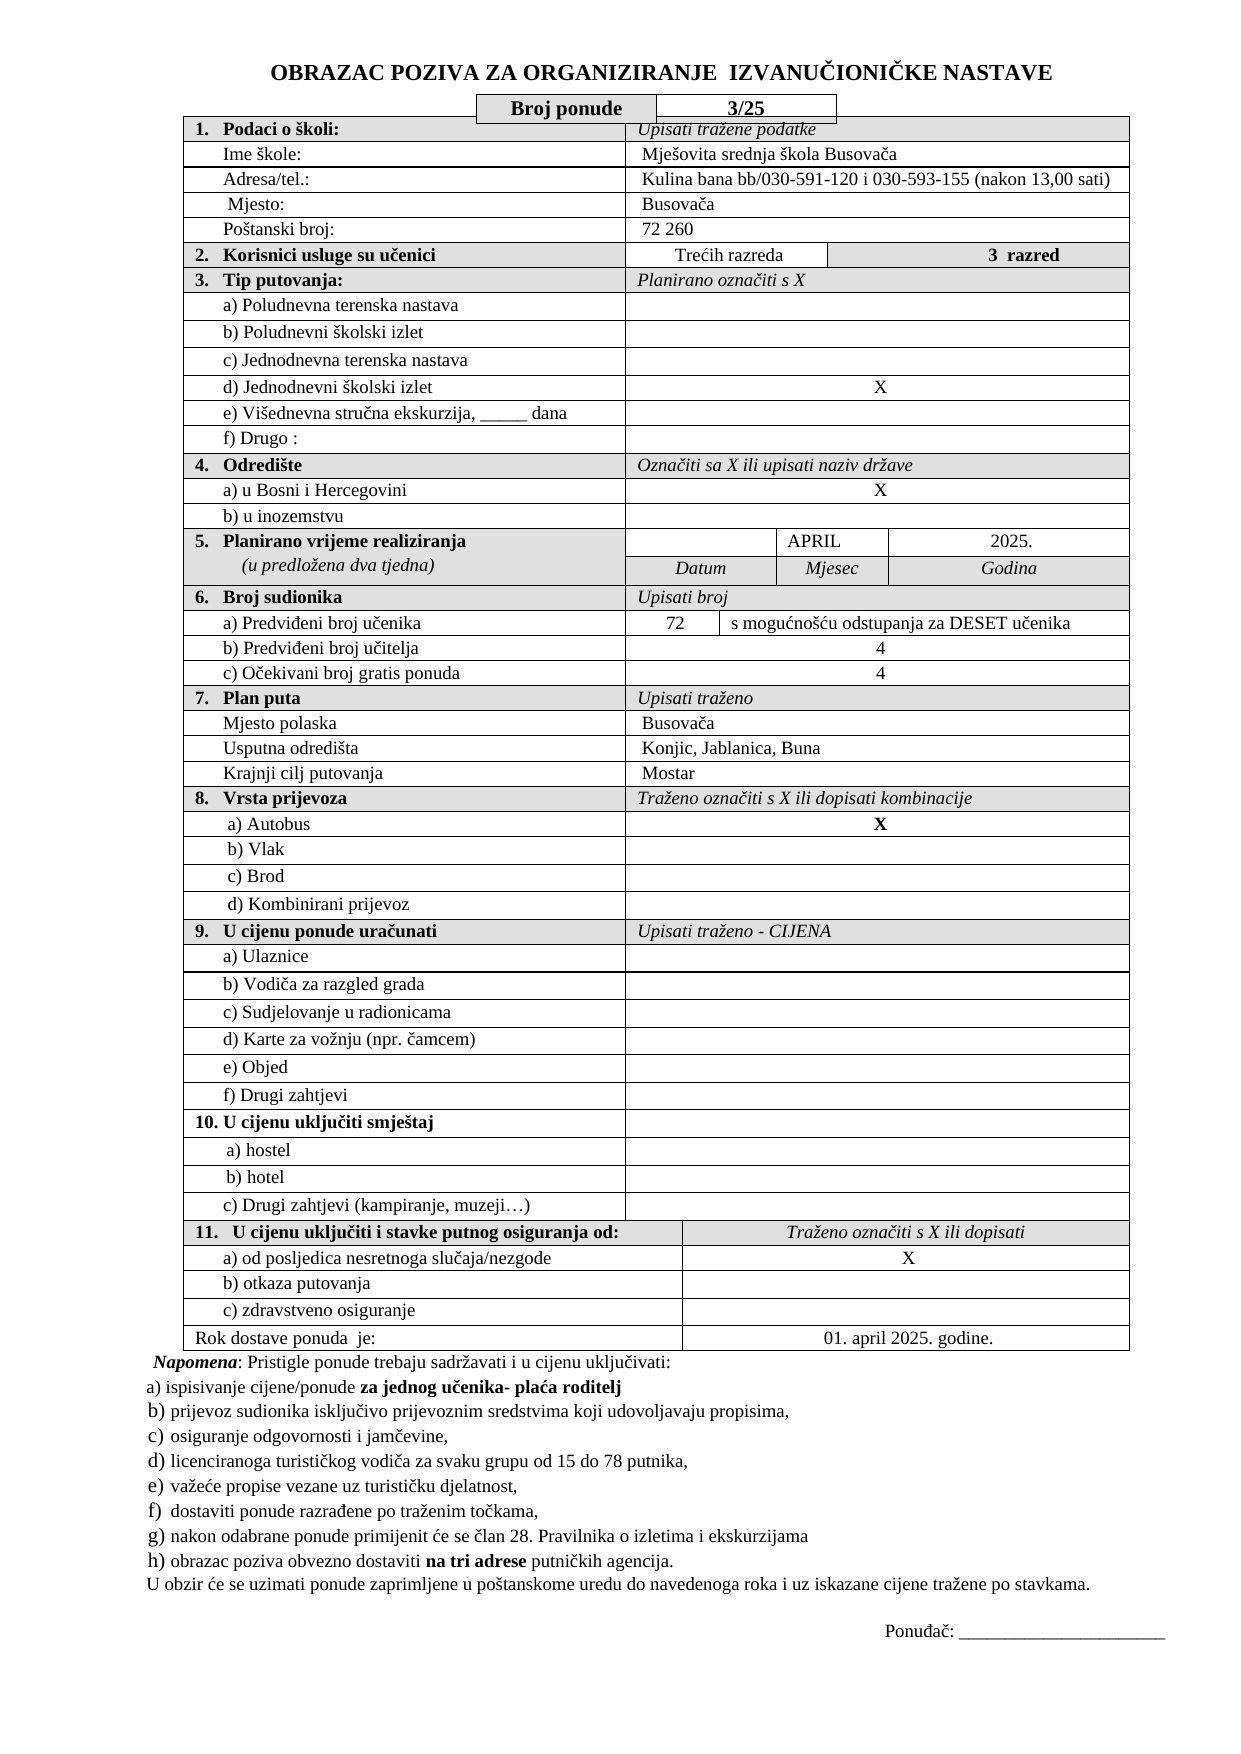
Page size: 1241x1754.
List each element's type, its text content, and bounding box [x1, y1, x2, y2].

table_cell Ime škole: [184, 142, 625, 166]
text Ponuđač: ______________________ [146, 1620, 1165, 1641]
table_cell 4. Odredište [184, 454, 625, 478]
table_cell Mjesec [777, 557, 888, 585]
list nakon odabrane ponude primijenit će se član 28. Pravilnika o izletima i ekskurzijama [148, 1523, 1165, 1547]
table_cell e) Višednevna stručna ekskurzija, _____ dana [184, 401, 625, 425]
table_cell [626, 426, 1129, 453]
table_cell Označiti sa X ili upisati naziv države [626, 454, 1129, 478]
table_cell Upisati broj [626, 586, 1129, 610]
table_cell Upisati traženo - CIJENA [626, 920, 1129, 944]
table_header 3/25 [657, 95, 836, 123]
table_cell a) Autobus [184, 812, 625, 836]
table_cell b) Poludnevni školski izlet [184, 321, 625, 347]
list važeće propise vezane uz turističku djelatnost, [148, 1473, 1165, 1497]
table_cell a) od posljedica nesretnoga slučaja/nezgode [184, 1246, 682, 1270]
table_cell Mjesto polaska [184, 711, 625, 735]
table_cell c) Očekivani broj gratis ponuda [184, 661, 625, 685]
table_cell d) Jednodnevni školski izlet [184, 376, 625, 400]
table_cell [626, 1138, 1129, 1164]
table_cell 3 razred [828, 243, 1129, 267]
table_cell Poštanski broj: [184, 218, 625, 242]
table_cell [626, 1193, 1129, 1220]
table_cell f) Drugo : [184, 426, 625, 453]
table_cell Planirano označiti s X [626, 268, 1129, 292]
table_cell c) Brod [184, 865, 625, 891]
table_cell Mostar [626, 762, 1129, 786]
table_cell a) u Bosni i Hercegovini [184, 479, 625, 503]
table_cell b) Vodiča za razgled grada [184, 973, 625, 999]
table_cell Konjic, Jablanica, Buna [626, 736, 1129, 761]
table_cell Busovača [626, 711, 1129, 735]
table_cell d) Karte za vožnju (npr. čamcem) [184, 1028, 625, 1054]
table_cell Datum [626, 557, 776, 585]
table_cell X [683, 1246, 1129, 1270]
table_cell Busovača [626, 193, 1129, 217]
table_cell Godina [889, 557, 1129, 585]
table_cell f) Drugi zahtjevi [184, 1083, 625, 1109]
table_cell X [626, 479, 1129, 503]
table_cell [626, 973, 1129, 999]
table_cell Mjesto: [184, 193, 625, 217]
table_cell APRIL [777, 529, 888, 556]
table_cell a) Poludnevna terenska nastava [184, 293, 625, 319]
table_cell [626, 1000, 1129, 1027]
table_cell 10. U cijenu uključiti smještaj [184, 1110, 625, 1137]
table_cell [626, 945, 1129, 971]
table_cell X [626, 376, 1129, 400]
table_cell 7. Plan puta [184, 686, 625, 710]
table_cell s mogućnošću odstupanja za DESET učenika [720, 611, 1129, 635]
table_cell 6. Broj sudionika [184, 586, 625, 610]
table_cell Upisati traženo [626, 686, 1129, 710]
table_cell [626, 348, 1129, 375]
table_cell Adresa/tel.: [184, 168, 625, 192]
list obrazac poziva obvezno dostaviti na tri adrese putničkih agencija. [148, 1548, 1165, 1572]
table_cell a) Ulaznice [184, 945, 625, 971]
table_cell [626, 1166, 1129, 1192]
table_cell b) u inozemstvu [184, 504, 625, 528]
text U obzir će se uzimati ponude zaprimljene u poštanskome uredu do navedenoga roka i uz iskazane cijene tražene po stavkama. [146, 1573, 1165, 1595]
table_cell X [626, 812, 1129, 836]
table_cell [626, 1055, 1129, 1082]
table_cell [683, 1271, 1129, 1298]
table_cell 9. U cijenu ponude uračunati [184, 920, 625, 944]
table_cell b) hotel [184, 1166, 625, 1192]
table_cell 2. Korisnici usluge su učenici [184, 243, 625, 267]
table_cell c) Drugi zahtjevi (kampiranje, muzeji…) [184, 1193, 625, 1220]
table_cell a) hostel [184, 1138, 625, 1164]
table_cell 4 [626, 661, 1129, 685]
table_cell e) Objed [184, 1055, 625, 1082]
table_cell 2025. [889, 529, 1129, 556]
text OBRAZAC POZIVA ZA ORGANIZIRANJE IZVANUČIONIČKE NASTAVE [158, 59, 1165, 85]
table_cell c) Jednodnevna terenska nastava [184, 348, 625, 375]
table_cell [626, 1083, 1129, 1109]
table_cell b) Vlak [184, 837, 625, 863]
table_cell [626, 865, 1129, 891]
table_cell [683, 1299, 1129, 1325]
table_cell 5. Planirano vrijeme realiziranja (u predložena dva tjedna) [184, 529, 625, 585]
list prijevoz sudionika isključivo prijevoznim sredstvima koji udovoljavaju propisima, [148, 1398, 1165, 1422]
table_cell c) zdravstveno osiguranje [184, 1299, 682, 1325]
list dostaviti ponude razrađene po traženim točkama, [148, 1498, 1165, 1522]
table_header 1. Podaci o školi: [184, 117, 625, 141]
table_cell Rok dostave ponuda je: [184, 1326, 682, 1350]
table_cell Kulina bana bb/030-591-120 i 030-593-155 (nakon 13,00 sati) [626, 168, 1129, 192]
table_cell 72 [626, 611, 719, 635]
table_cell 8. Vrsta prijevoza [184, 787, 625, 811]
table_header Broj ponude [477, 95, 656, 123]
table_cell [626, 401, 1129, 425]
table_cell Mješovita srednja škola Busovača [626, 142, 1129, 166]
table_cell [626, 321, 1129, 347]
table_cell 4 [626, 636, 1129, 660]
table_cell [626, 1110, 1129, 1137]
table_cell 01. april 2025. godine. [683, 1326, 1129, 1350]
table_cell d) Kombinirani prijevoz [184, 892, 625, 919]
table_header Upisati tražene podatke [626, 117, 1129, 141]
table_cell Trećih razreda [626, 243, 827, 267]
table_cell [626, 892, 1129, 919]
table_cell Krajnji cilj putovanja [184, 762, 625, 786]
text Napomena: Pristigle ponude trebaju sadržavati i u cijenu uključivati: [148, 1351, 1165, 1373]
table_cell [626, 1028, 1129, 1054]
table_cell Traženo označiti s X ili dopisati kombinacije [626, 787, 1129, 811]
table_cell [626, 837, 1129, 863]
table_cell 3. Tip putovanja: [184, 268, 625, 292]
table_cell b) Predviđeni broj učitelja [184, 636, 625, 660]
table_cell [626, 504, 1129, 528]
table_cell [626, 293, 1129, 319]
table_cell Traženo označiti s X ili dopisati [683, 1221, 1129, 1245]
table_cell b) otkaza putovanja [184, 1271, 682, 1298]
text a) ispisivanje cijene/ponude za jednog učenika- plaća roditelj [146, 1376, 833, 1397]
list osiguranje odgovornosti i jamčevine, [148, 1423, 1165, 1447]
table_cell c) Sudjelovanje u radionicama [184, 1000, 625, 1027]
table_cell 72 260 [626, 218, 1129, 242]
table_cell 11. U cijenu uključiti i stavke putnog osiguranja od: [184, 1221, 682, 1245]
table_cell [626, 529, 776, 556]
table_cell a) Predviđeni broj učenika [184, 611, 625, 635]
table_cell Usputna odredišta [184, 736, 625, 761]
list licenciranoga turističkog vodiča za svaku grupu od 15 do 78 putnika, [148, 1448, 1165, 1472]
